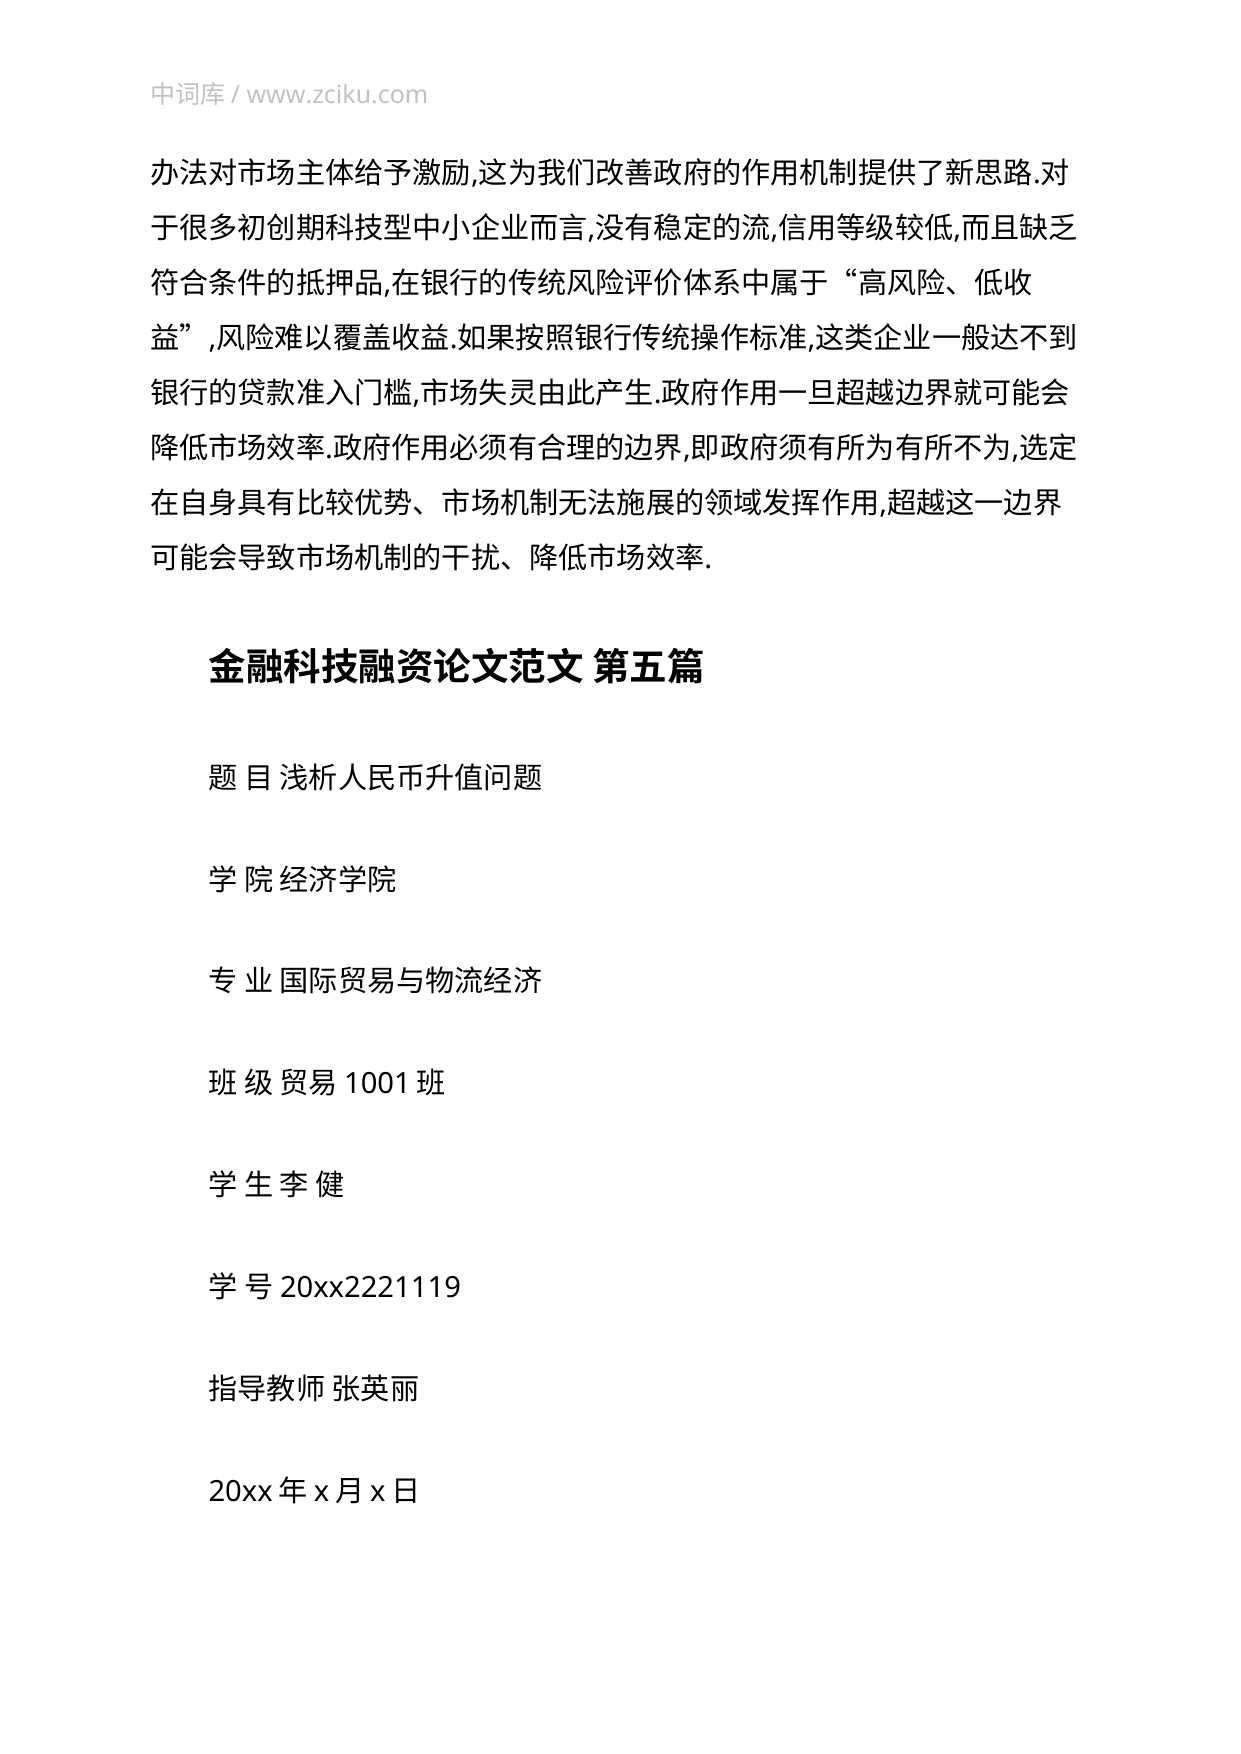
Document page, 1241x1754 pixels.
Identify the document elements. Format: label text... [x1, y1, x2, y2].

text 学 院 经济学院 [150, 856, 1090, 898]
text 20xx年x月x日 [150, 1467, 1090, 1509]
text 题 目 浅析人民币升值问题 [150, 754, 1090, 797]
text 专 业 国际贸易与物流经济 [150, 958, 1090, 1000]
text 班 级 贸易1001班 [150, 1060, 1090, 1102]
text 指导教师 张英丽 [150, 1365, 1090, 1408]
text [150, 150, 1090, 577]
text 金融科技融资论文范文 第五篇 [150, 637, 1090, 691]
text 学 号 20xx2221119 [150, 1263, 1090, 1306]
text 学 生 李 健 [150, 1162, 1090, 1204]
